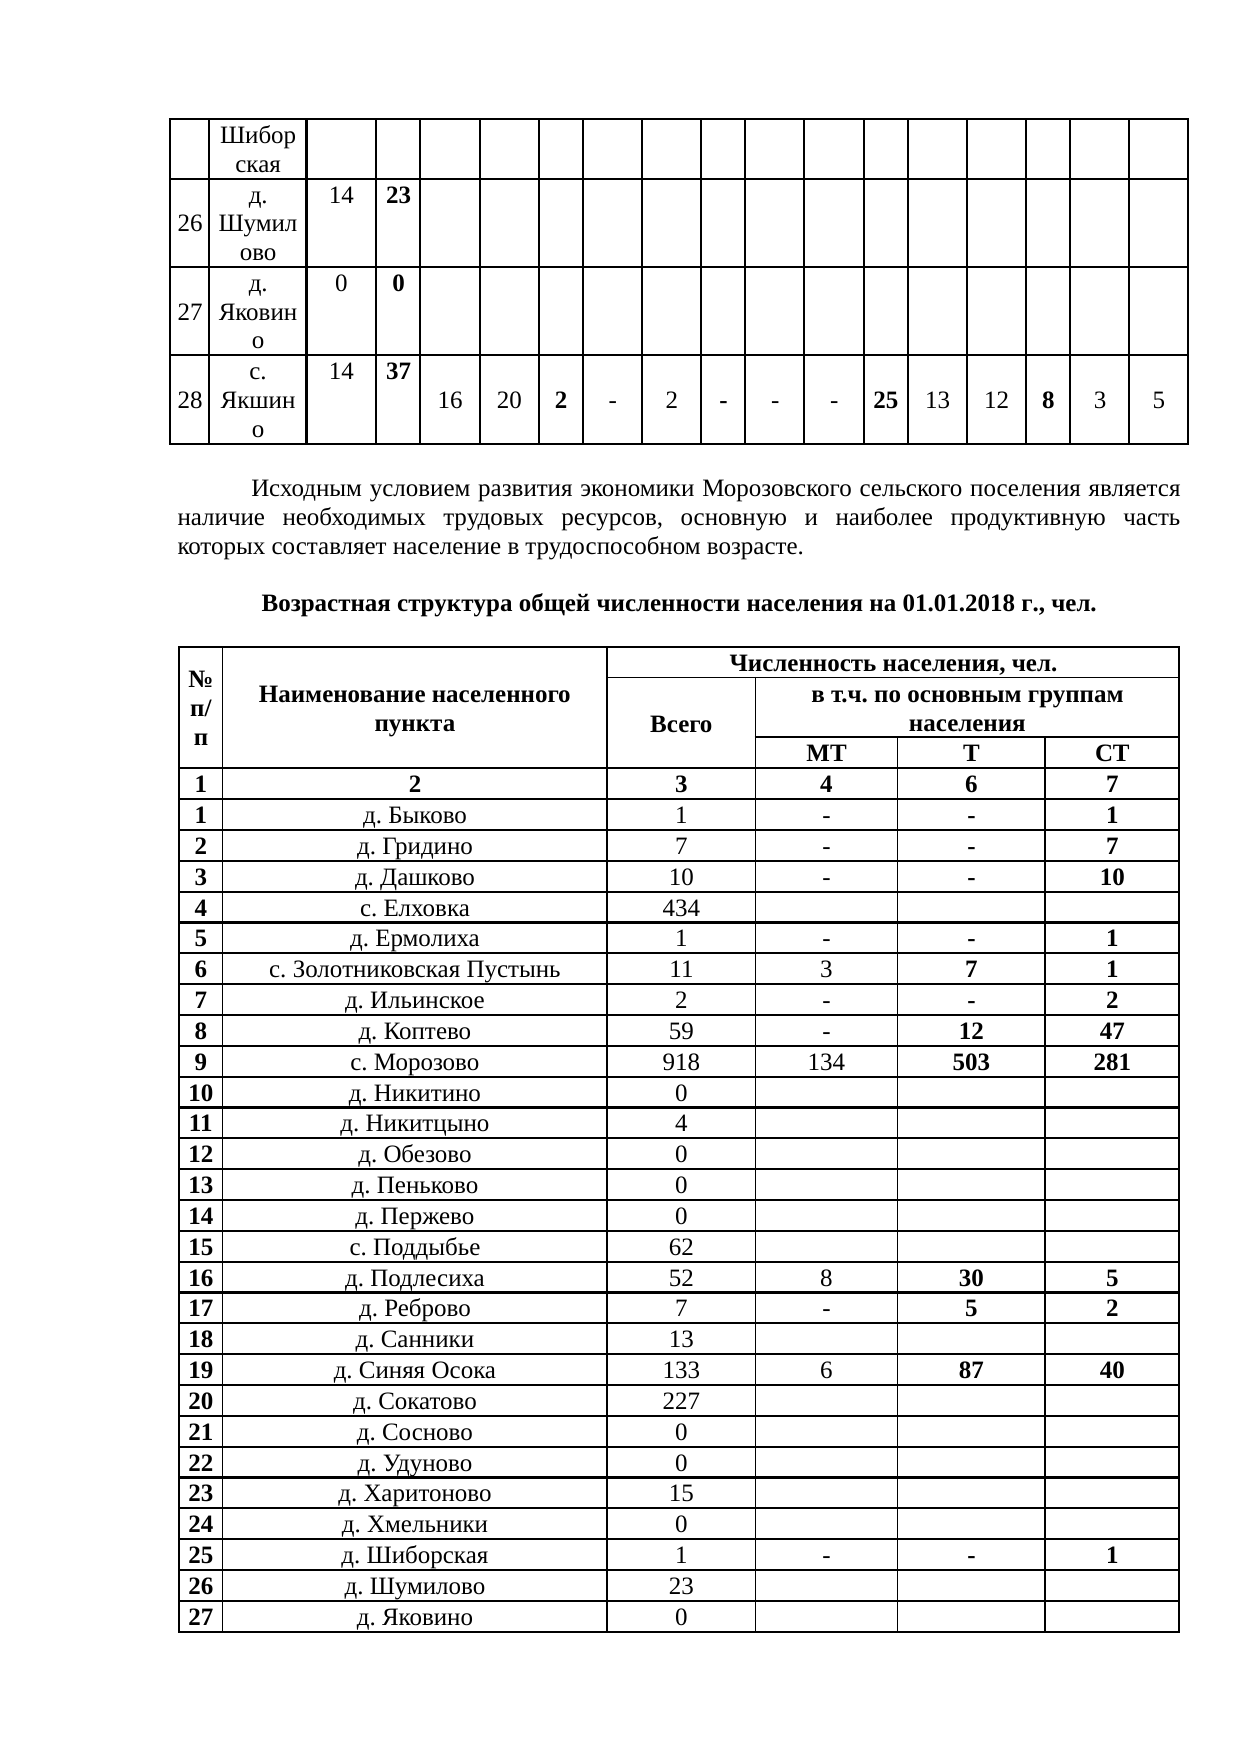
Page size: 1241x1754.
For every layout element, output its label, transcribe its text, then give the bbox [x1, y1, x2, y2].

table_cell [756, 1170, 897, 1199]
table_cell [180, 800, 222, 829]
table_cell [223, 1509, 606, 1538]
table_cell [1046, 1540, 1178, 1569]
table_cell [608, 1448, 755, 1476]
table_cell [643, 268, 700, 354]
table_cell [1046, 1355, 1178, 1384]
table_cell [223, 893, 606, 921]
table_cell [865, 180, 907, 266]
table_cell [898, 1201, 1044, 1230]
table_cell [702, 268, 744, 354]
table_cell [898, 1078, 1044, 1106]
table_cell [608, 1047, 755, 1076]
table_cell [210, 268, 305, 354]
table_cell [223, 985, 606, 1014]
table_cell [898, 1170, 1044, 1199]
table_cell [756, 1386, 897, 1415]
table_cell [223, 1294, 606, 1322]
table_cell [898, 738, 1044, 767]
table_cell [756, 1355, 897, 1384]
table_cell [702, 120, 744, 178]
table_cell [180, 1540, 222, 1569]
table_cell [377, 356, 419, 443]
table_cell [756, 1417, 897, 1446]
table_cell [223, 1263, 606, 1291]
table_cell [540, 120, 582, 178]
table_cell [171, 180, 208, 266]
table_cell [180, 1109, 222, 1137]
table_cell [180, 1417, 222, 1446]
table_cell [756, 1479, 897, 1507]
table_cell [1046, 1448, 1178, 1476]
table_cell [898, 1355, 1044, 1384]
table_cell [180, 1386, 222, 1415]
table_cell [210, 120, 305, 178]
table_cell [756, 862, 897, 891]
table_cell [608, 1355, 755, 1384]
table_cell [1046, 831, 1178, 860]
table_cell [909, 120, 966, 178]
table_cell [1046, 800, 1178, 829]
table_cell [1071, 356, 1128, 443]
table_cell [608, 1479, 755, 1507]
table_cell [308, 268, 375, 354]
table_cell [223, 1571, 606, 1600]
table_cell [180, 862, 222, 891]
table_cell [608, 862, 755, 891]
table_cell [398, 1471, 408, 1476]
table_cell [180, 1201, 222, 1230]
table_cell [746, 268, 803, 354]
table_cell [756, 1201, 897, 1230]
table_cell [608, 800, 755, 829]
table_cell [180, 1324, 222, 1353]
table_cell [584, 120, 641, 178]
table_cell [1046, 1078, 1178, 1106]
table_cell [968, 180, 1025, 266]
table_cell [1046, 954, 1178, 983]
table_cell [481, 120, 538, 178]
text Исходным условием развития экономики Морозовского сельского поселения является наличие необходимых трудовых ресурсов, основную и наиболее продуктивную часть которых составляет население в трудоспособном возрасте. [177, 473, 1181, 560]
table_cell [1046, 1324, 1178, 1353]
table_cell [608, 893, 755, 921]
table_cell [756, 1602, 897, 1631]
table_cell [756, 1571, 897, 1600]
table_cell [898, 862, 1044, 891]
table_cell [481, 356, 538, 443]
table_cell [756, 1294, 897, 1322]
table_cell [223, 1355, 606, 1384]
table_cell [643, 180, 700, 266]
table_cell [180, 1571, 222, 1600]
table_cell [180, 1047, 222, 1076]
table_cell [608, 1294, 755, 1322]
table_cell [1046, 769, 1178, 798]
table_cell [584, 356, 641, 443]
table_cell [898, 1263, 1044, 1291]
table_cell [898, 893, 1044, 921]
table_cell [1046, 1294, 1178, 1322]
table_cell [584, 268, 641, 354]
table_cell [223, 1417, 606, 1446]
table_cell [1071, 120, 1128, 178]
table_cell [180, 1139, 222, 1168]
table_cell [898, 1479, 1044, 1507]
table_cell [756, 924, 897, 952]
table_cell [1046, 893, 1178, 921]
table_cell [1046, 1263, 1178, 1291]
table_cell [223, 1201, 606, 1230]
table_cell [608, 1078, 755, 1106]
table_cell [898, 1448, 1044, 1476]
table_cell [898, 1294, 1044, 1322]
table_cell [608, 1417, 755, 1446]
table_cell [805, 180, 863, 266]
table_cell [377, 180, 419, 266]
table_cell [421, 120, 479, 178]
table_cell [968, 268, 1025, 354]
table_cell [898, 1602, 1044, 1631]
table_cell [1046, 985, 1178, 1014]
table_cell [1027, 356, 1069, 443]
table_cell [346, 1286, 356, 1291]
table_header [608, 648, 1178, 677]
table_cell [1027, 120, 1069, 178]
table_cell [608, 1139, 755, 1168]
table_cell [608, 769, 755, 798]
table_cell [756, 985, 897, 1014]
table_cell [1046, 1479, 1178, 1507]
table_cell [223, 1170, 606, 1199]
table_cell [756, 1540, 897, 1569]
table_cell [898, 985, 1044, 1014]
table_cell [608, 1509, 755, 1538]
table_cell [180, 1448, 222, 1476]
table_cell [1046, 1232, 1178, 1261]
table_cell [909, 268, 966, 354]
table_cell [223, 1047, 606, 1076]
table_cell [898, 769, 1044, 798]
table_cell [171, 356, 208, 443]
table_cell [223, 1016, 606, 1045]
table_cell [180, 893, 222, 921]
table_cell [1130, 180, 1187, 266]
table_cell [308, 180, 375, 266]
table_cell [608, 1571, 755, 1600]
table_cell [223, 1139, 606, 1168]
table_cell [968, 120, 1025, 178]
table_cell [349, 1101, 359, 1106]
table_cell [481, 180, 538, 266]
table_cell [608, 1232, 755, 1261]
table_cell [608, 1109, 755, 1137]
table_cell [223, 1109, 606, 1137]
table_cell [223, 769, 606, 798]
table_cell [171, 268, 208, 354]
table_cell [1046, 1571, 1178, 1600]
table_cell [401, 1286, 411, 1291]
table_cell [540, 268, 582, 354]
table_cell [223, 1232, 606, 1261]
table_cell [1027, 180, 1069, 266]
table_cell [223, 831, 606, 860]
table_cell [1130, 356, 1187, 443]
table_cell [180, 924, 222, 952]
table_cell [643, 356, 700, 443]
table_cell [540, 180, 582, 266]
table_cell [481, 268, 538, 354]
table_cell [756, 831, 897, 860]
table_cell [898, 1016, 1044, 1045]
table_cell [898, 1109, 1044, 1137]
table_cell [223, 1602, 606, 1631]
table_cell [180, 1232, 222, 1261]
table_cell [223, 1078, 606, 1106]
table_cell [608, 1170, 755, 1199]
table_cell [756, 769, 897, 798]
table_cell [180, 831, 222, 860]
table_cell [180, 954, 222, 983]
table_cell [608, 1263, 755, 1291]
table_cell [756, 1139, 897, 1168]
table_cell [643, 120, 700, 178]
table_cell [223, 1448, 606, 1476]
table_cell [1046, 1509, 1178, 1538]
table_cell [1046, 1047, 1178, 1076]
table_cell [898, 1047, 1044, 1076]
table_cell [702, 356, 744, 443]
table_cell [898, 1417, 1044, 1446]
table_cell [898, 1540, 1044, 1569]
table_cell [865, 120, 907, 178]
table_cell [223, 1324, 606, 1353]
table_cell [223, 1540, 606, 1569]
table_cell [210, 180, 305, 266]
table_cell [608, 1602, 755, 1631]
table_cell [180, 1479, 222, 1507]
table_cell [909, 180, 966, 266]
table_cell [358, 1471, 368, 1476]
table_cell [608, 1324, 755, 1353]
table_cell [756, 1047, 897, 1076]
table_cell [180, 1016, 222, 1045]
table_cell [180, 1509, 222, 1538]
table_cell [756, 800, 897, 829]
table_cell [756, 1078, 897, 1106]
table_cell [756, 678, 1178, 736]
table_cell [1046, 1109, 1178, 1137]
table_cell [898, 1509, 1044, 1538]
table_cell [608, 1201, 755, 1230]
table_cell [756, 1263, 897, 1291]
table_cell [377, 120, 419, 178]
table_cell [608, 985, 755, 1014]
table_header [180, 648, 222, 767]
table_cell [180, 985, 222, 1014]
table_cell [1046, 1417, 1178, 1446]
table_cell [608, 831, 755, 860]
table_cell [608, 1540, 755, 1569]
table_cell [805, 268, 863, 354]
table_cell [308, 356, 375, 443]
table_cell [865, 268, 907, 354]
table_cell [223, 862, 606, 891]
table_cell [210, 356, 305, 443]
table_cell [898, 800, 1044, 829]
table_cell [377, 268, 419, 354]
text Возрастная структура общей численности населения на 01.01.2018 г., чел. [177, 588, 1181, 617]
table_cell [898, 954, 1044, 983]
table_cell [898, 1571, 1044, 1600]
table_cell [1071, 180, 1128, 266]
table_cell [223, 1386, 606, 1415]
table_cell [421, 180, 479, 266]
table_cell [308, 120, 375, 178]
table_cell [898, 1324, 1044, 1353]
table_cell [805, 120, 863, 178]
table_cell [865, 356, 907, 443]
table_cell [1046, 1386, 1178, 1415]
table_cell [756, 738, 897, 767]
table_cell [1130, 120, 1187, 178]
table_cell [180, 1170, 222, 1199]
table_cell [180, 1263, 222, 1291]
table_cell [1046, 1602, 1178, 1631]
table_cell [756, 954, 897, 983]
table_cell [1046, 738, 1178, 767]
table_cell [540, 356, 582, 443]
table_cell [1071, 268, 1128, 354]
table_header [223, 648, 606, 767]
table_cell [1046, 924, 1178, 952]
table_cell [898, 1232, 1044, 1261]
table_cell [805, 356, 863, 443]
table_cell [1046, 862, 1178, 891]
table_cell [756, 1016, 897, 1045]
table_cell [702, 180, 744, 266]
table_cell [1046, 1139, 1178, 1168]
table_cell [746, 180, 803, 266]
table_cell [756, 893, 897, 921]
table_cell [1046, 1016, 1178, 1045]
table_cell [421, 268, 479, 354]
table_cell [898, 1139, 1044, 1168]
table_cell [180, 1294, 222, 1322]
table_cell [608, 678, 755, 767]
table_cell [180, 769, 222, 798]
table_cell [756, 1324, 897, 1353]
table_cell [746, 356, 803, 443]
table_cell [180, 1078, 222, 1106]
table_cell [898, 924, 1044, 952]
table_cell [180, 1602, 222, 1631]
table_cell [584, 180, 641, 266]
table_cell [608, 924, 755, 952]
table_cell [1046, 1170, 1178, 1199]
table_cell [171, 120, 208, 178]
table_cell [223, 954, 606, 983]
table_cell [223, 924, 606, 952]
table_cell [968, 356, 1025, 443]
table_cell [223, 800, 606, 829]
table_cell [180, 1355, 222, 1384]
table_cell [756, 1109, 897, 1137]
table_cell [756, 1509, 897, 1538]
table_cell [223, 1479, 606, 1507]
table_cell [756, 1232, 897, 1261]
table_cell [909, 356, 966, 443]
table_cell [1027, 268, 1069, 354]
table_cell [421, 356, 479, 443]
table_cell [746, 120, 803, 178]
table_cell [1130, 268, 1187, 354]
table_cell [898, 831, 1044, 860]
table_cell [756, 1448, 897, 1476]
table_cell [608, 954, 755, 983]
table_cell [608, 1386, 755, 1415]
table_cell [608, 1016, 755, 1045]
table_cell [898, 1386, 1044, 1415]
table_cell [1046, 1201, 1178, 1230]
